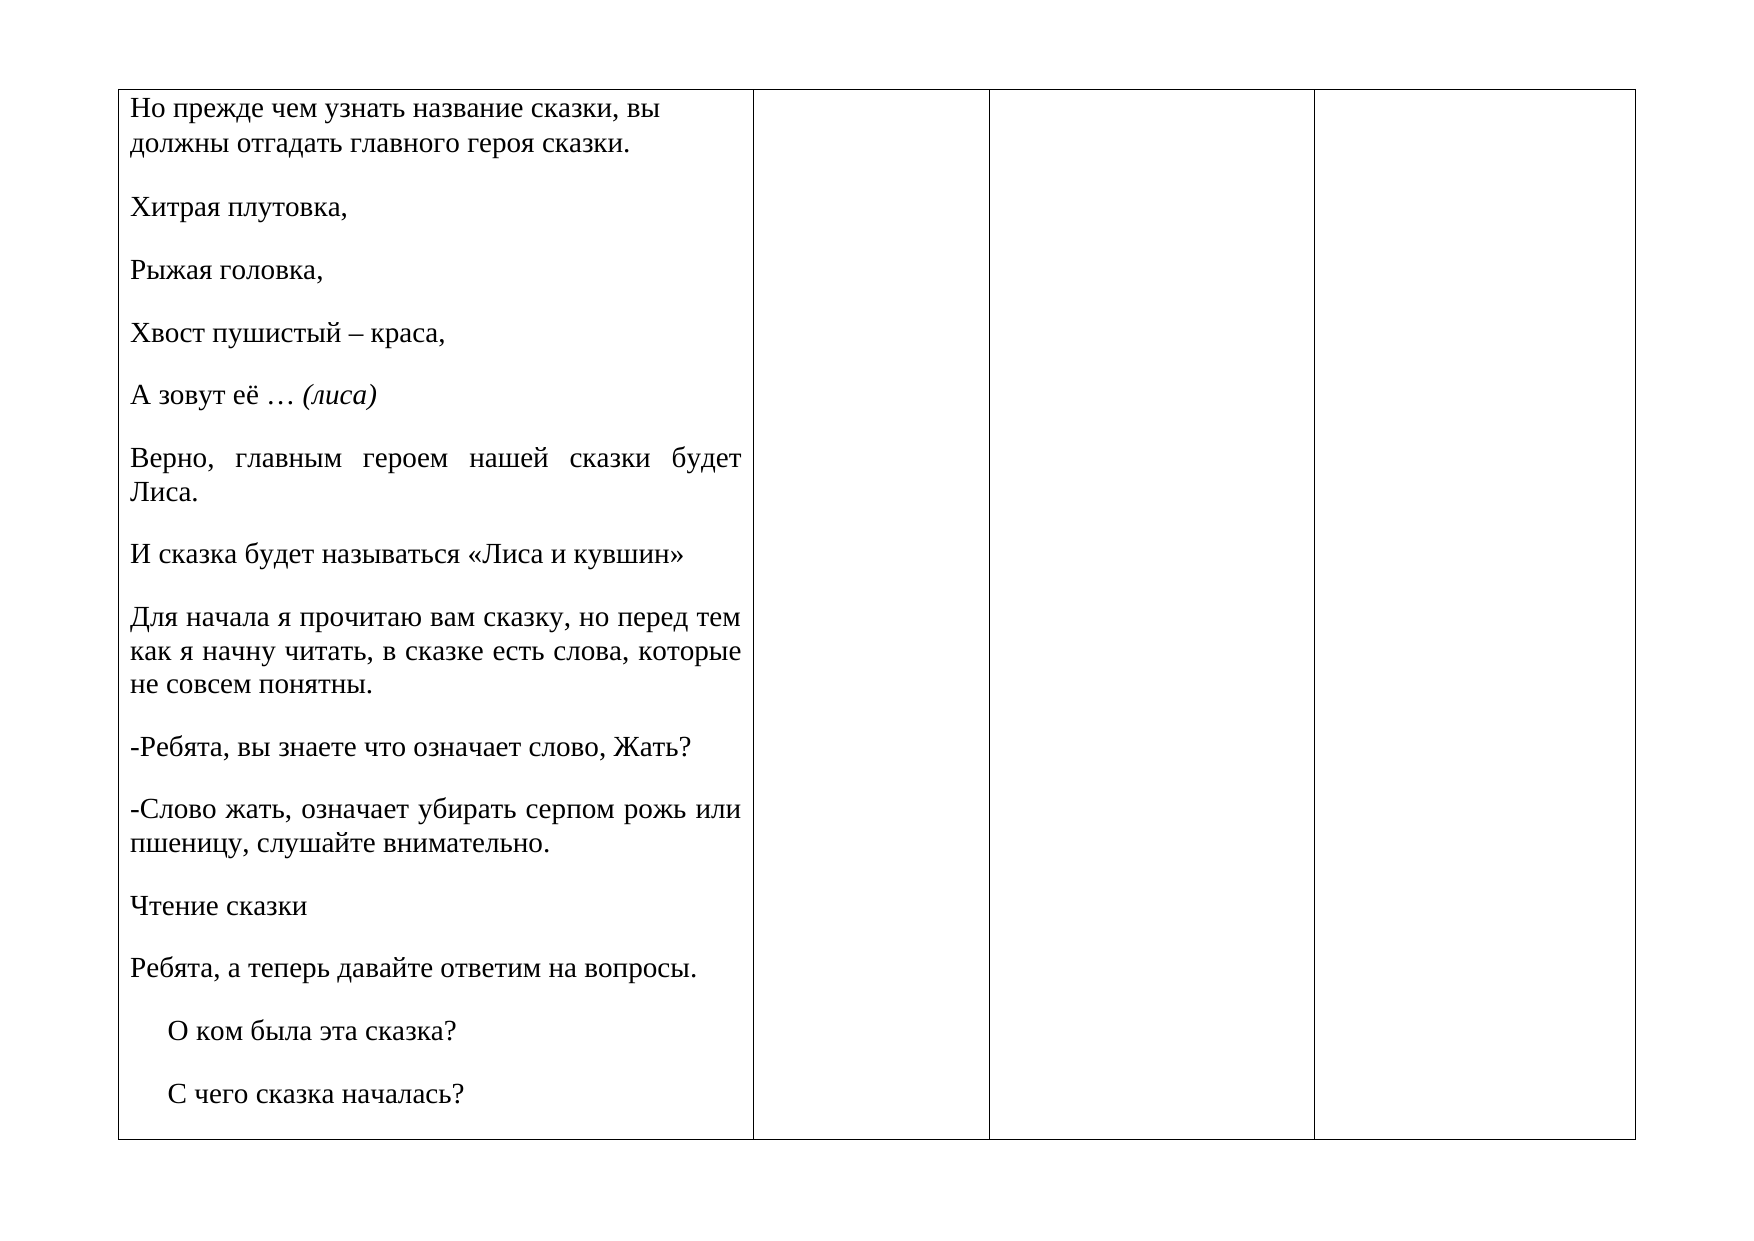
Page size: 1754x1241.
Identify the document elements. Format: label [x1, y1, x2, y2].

table_cell [990, 90, 1314, 1139]
table_cell [754, 90, 989, 1139]
table_cell [1315, 90, 1635, 1139]
table_cell [119, 90, 753, 1139]
